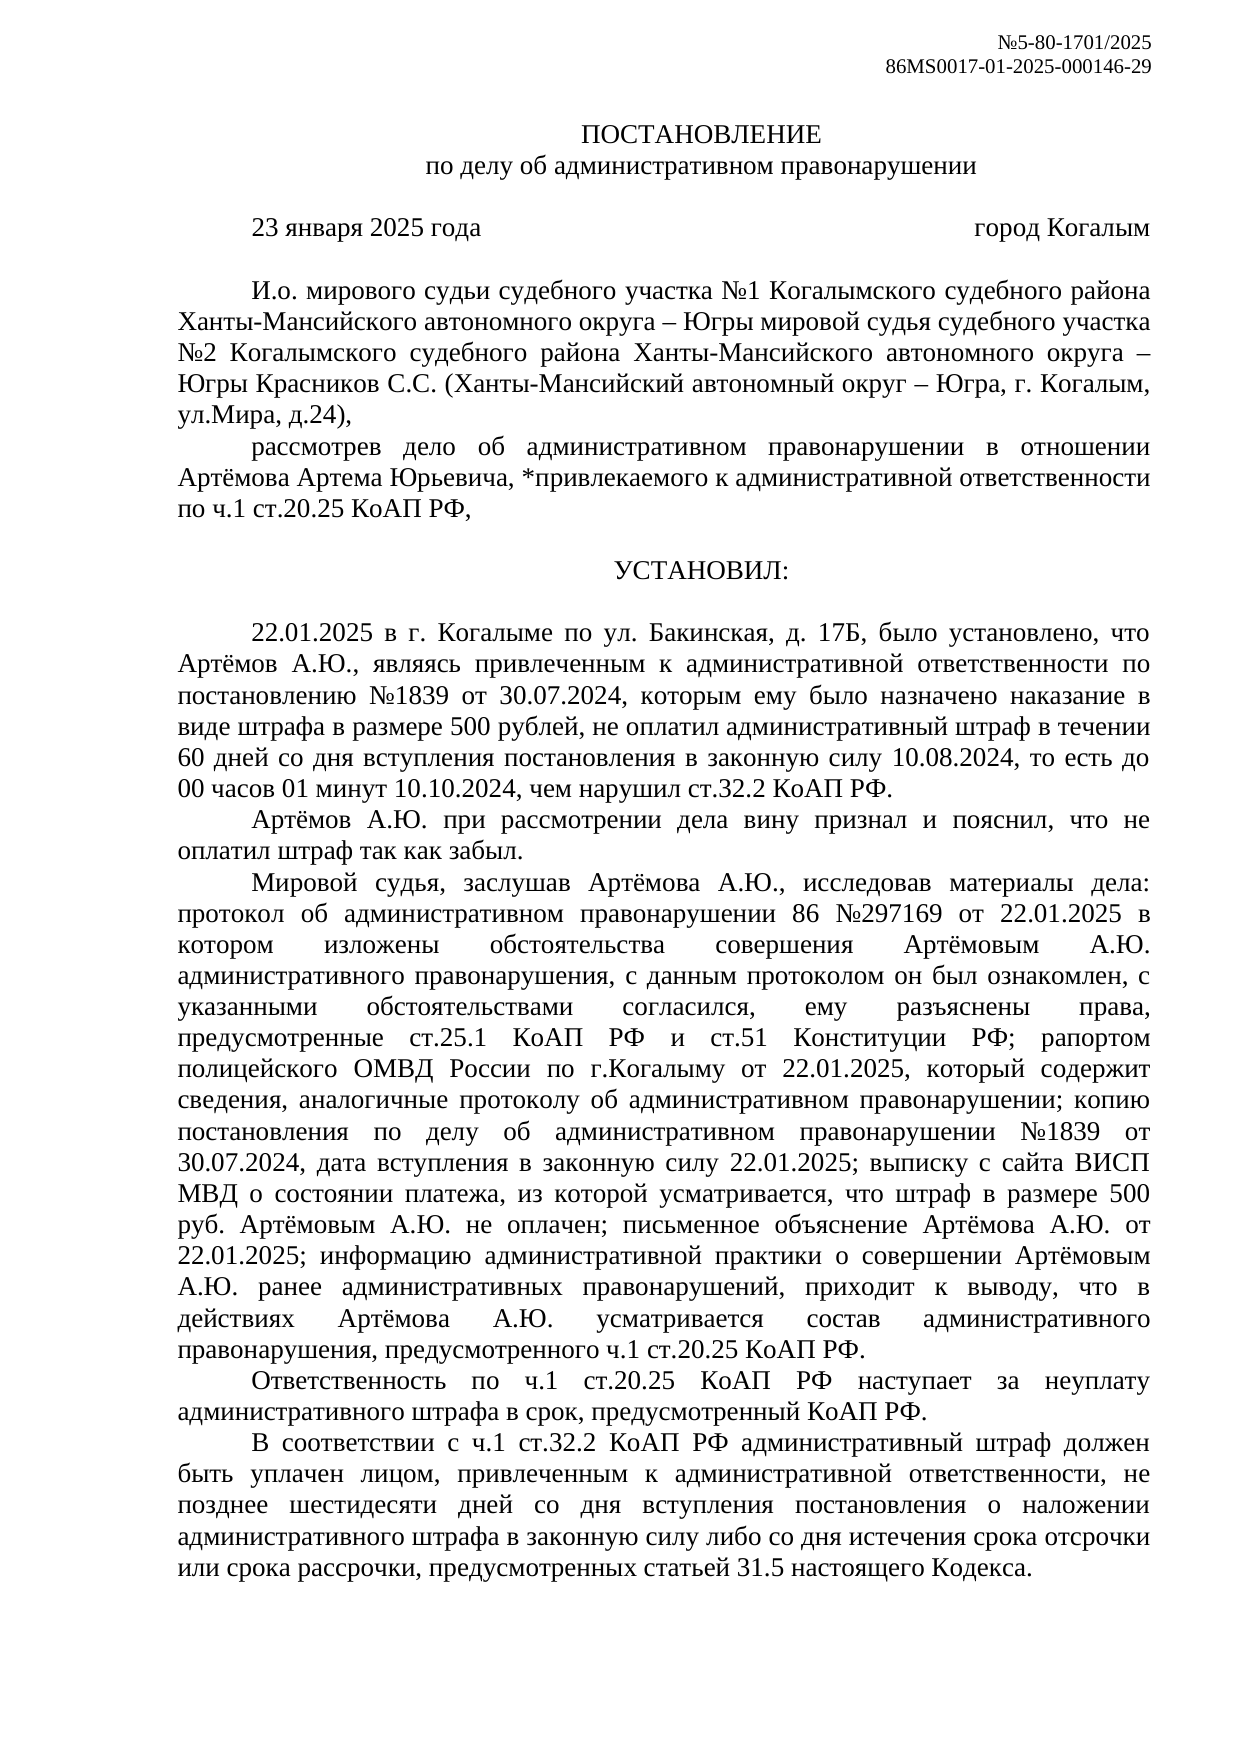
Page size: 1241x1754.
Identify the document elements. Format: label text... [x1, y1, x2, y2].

text по делу об административном правонарушении [177, 149, 1152, 180]
text ПОСТАНОВЛЕНИЕ [177, 118, 1152, 149]
text Ответственность по ч.1 ст.20.25 КоАП РФ наступает за неуплату административного штрафа в срок, предусмотренный КоАП РФ. [177, 1364, 1152, 1426]
text рассмотрев дело об административном правонарушении в отношении Артёмова Артема Юрьевича, *привлекаемого к административной ответственности по ч.1 ст.20.25 КоАП РФ, [177, 429, 1152, 523]
text Мировой судья, заслушав Артёмова А.Ю., исследовав материалы дела: протокол об административном правонарушении 86 №297169 от 22.01.2025 в котором изложены обстоятельства совершения Артёмовым А.Ю. административного правонарушения, с данным протоколом он был ознакомлен, с указанными обстоятельствами согласился, ему разъяснены права, предусмотренные ст.25.1 КоАП РФ и ст.51 Конституции РФ; рапортом полицейского ОМВД России по г.Когалыму от 22.01.2025, который содержит сведения, аналогичные протоколу об административном правонарушении; копию постановления по делу об административном правонарушении №1839 от 30.07.2024, дата вступления в законную силу 22.01.2025; выписку с сайта ВИСП МВД о состоянии платежа, из которой усматривается, что штраф в размере 500 руб. Артёмовым А.Ю. не оплачен; письменное объяснение Артёмова А.Ю. от 22.01.2025; информацию административной практики о совершении Артёмовым А.Ю. ранее административных правонарушений, приходит к выводу, что в действиях Артёмова А.Ю. усматривается состав административного правонарушения, предусмотренного ч.1 ст.20.25 КоАП РФ. [177, 866, 1152, 1364]
text Артёмов А.Ю. при рассмотрении дела вину признал и пояснил, что не оплатил штраф так как забыл. [177, 803, 1152, 866]
text 23 января 2025 года город Когалым [177, 212, 1152, 243]
text И.о. мирового судьи судебного участка №1 Когалымского судебного района Ханты-Мансийского автономного округа – Югры мировой судья судебного участка №2 Когалымского судебного района Ханты-Мансийского автономного округа – Югры Красников С.С. (Ханты-Мансийский автономный округ – Югра, г. Когалым, ул.Мира, д.24), [177, 274, 1152, 429]
text 22.01.2025 в г. Когалыме по ул. Бакинская, д. 17Б, было установлено, что Артёмов А.Ю., являясь привлеченным к административной ответственности по постановлению №1839 от 30.07.2024, которым ему было назначено наказание в виде штрафа в размере 500 рублей, не оплатил административный штраф в течении 60 дней со дня вступления постановления в законную силу 10.08.2024, то есть до 00 часов 01 минут 10.10.2024, чем нарушил ст.32.2 КоАП РФ. [177, 616, 1152, 803]
text УСТАНОВИЛ: [177, 554, 1152, 585]
text В соответствии с ч.1 ст.32.2 КоАП РФ административный штраф должен быть уплачен лицом, привлеченным к административной ответственности, не позднее шестидесяти дней со дня вступления постановления о наложении административного штрафа в законную силу либо со дня истечения срока отсрочки или срока рассрочки, предусмотренных статьей 31.5 настоящего Кодекса. [177, 1426, 1152, 1582]
